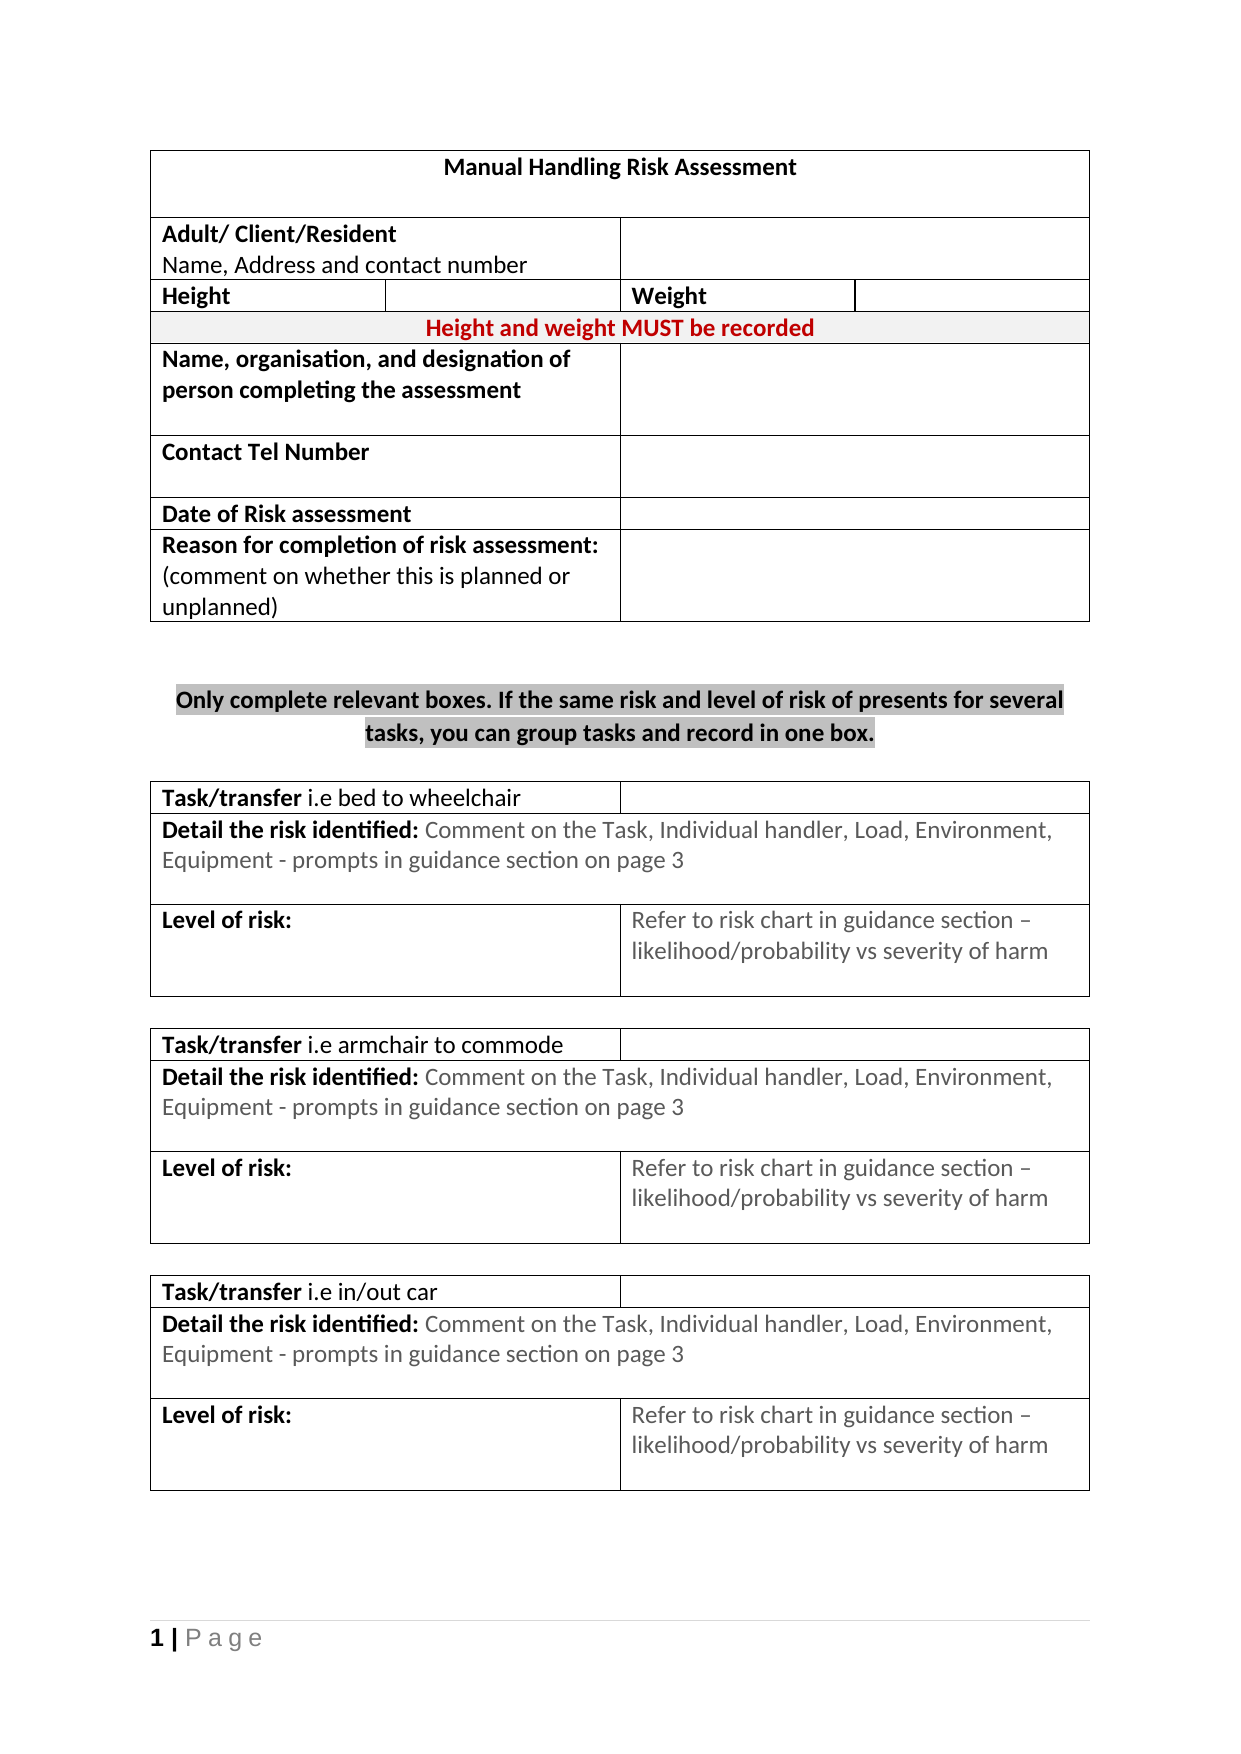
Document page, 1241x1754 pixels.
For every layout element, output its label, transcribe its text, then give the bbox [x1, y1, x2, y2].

table_cell Adult/ Client/Resident Name, Address and contact number [151, 218, 620, 279]
table_cell Detail the risk identified: Comment on the Task, Individual handler, Load, Environment, Equipment - prompts in guidance section on page 3 [151, 814, 1089, 904]
table_cell Refer to risk chart in guidance section – likelihood/probability vs severity of harm [621, 1399, 1089, 1490]
table_cell [856, 280, 1089, 311]
table_cell [621, 498, 1089, 529]
table_cell Level of risk: [151, 905, 620, 996]
table_header [621, 1029, 1089, 1060]
table_cell Height and weight MUST be recorded [151, 312, 1089, 342]
table_cell Height [151, 280, 385, 311]
table_cell Name, organisation, and designation of person completing the assessment [151, 344, 620, 435]
table_cell Detail the risk identified: Comment on the Task, Individual handler, Load, Environment, Equipment - prompts in guidance section on page 3 [151, 1061, 1089, 1151]
text Only complete relevant boxes. If the same risk and level of risk of presents for several tasks, you can group tasks and record in one box. [150, 684, 1090, 748]
table_header [621, 782, 1089, 813]
table_cell Contact Tel Number [151, 436, 620, 497]
table_cell [621, 344, 1089, 435]
table_cell Weight [621, 280, 854, 311]
table_cell Detail the risk identified: Comment on the Task, Individual handler, Load, Environment, Equipment - prompts in guidance section on page 3 [151, 1308, 1089, 1398]
table_cell [386, 280, 620, 311]
table_cell [621, 530, 1089, 621]
table_cell [621, 218, 1089, 279]
table_cell Level of risk: [151, 1399, 620, 1490]
table_cell [621, 436, 1089, 497]
table_header Manual Handling Risk Assessment [151, 151, 1089, 217]
table_cell Refer to risk chart in guidance section – likelihood/probability vs severity of harm [621, 905, 1089, 996]
table_cell Reason for completion of risk assessment: (comment on whether this is planned or unplanned) [151, 530, 620, 621]
table_cell Date of Risk assessment [151, 498, 620, 529]
table_cell Level of risk: [151, 1152, 620, 1243]
table_cell Refer to risk chart in guidance section – likelihood/probability vs severity of harm [621, 1152, 1089, 1243]
table_header Task/transfer i.e in/out car [151, 1276, 620, 1307]
table_header Task/transfer i.e bed to wheelchair [151, 782, 620, 813]
table_header Task/transfer i.e armchair to commode [151, 1029, 620, 1060]
table_header [621, 1276, 1089, 1307]
